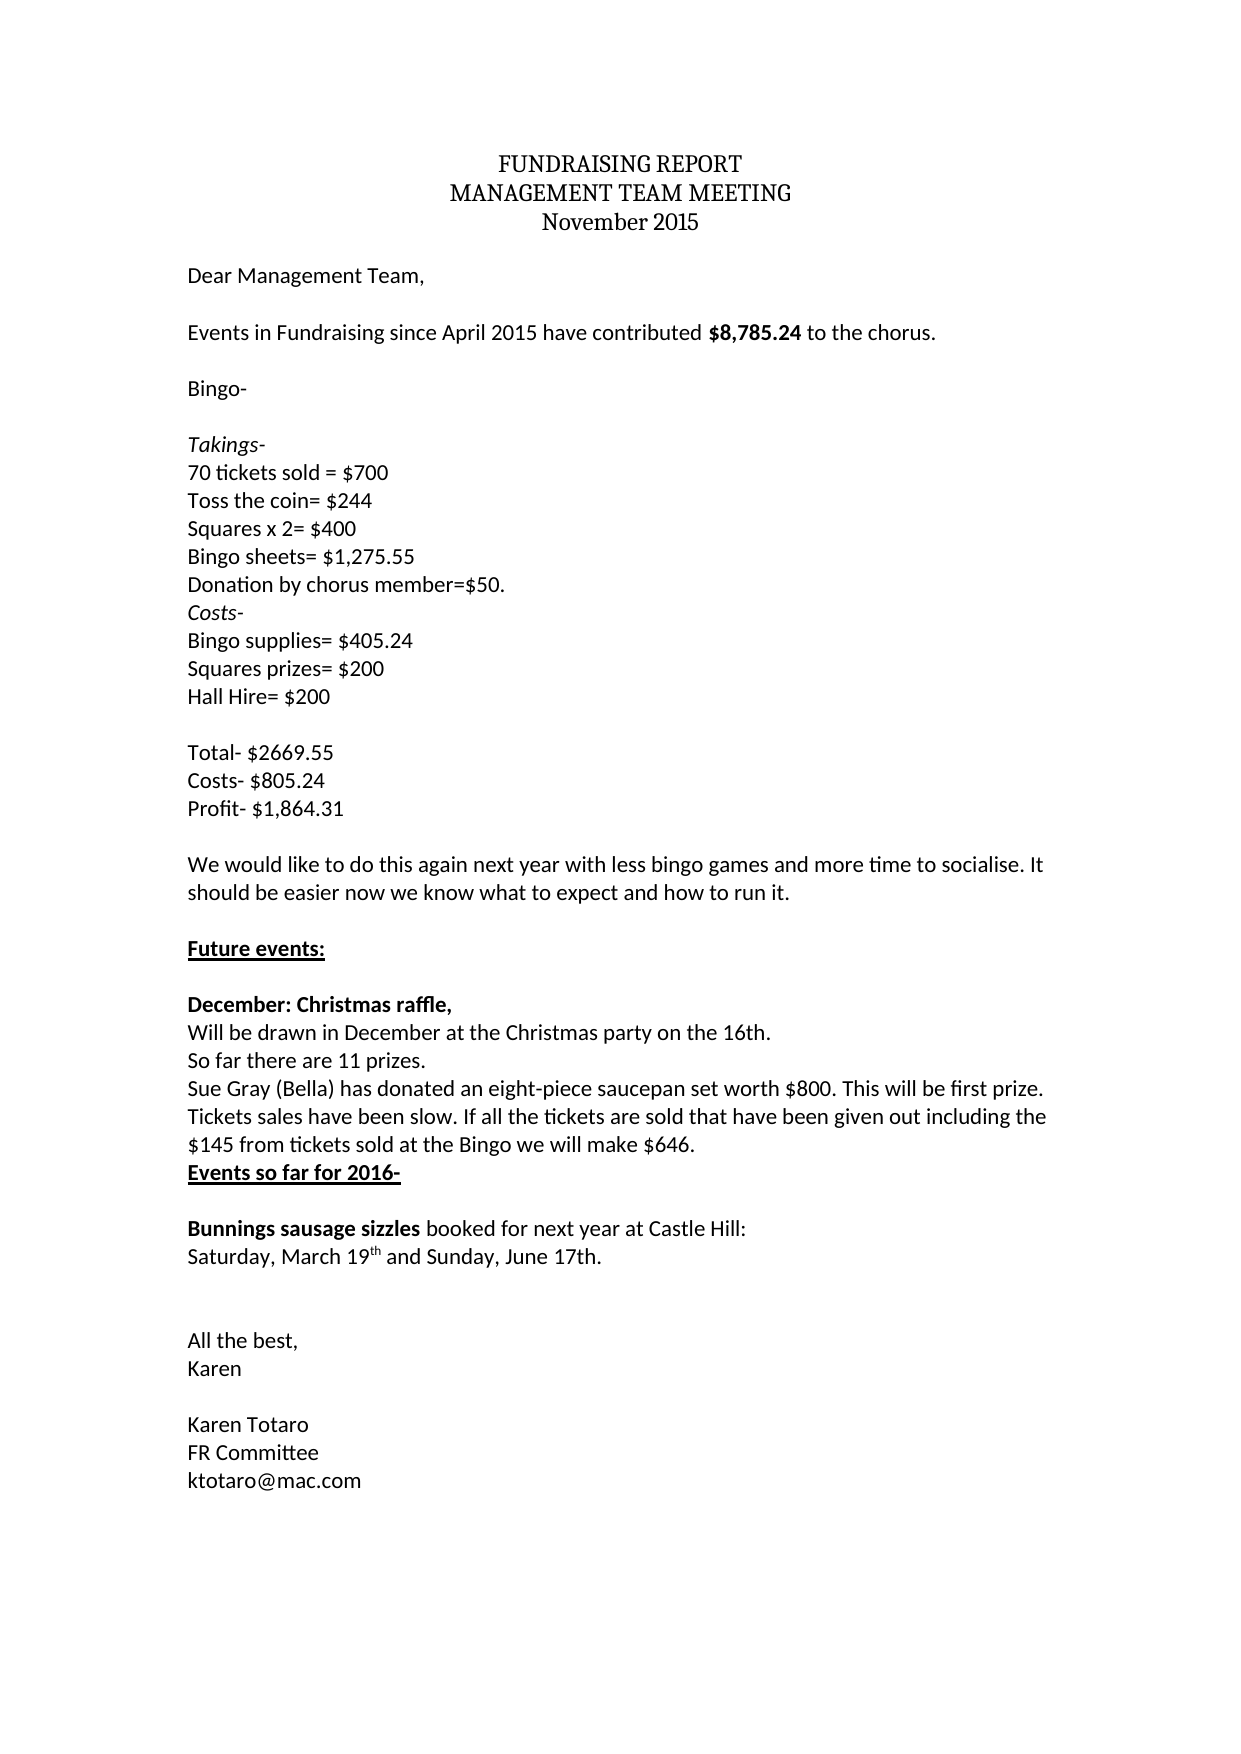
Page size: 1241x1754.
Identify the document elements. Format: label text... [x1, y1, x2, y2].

text Profit- $1,864.31 [187, 794, 1053, 822]
text Events in Fundraising since April 2015 have contributed $8,785.24 to the chorus. [187, 318, 1053, 346]
text 70 tickets sold = $700 [187, 458, 1053, 486]
text Karen Totaro [187, 1411, 1053, 1438]
text FR Committee [187, 1438, 1053, 1467]
text Karen [187, 1354, 1053, 1382]
text Squares x 2= $400 [187, 514, 1053, 542]
text Will be drawn in December at the Christmas party on the 16th. [187, 1018, 1053, 1046]
text Bingo supplies= $405.24 [187, 626, 1053, 654]
text Saturday, March 19th and Sunday, June 17th. [187, 1242, 1053, 1270]
text December: Christmas raffle, [187, 990, 1053, 1018]
text Hall Hire= $200 [187, 682, 1053, 710]
text Sue Gray (Bella) has donated an eight-piece saucepan set worth $800. This will be first prize. [187, 1074, 1053, 1102]
text Takings- [187, 430, 1053, 458]
text Squares prizes= $200 [187, 654, 1053, 682]
text We would like to do this again next year with less bingo games and more time to socialise. It should be easier now we know what to expect and how to run it. [187, 850, 1053, 906]
text Donation by chorus member=$50. [187, 570, 1053, 598]
text Bingo- [187, 374, 1053, 402]
text Costs- [187, 598, 1053, 626]
text Toss the coin= $244 [187, 486, 1053, 514]
text Dear Management Team, [187, 262, 1053, 290]
text Total- $2669.55 [187, 738, 1053, 766]
text Events so far for 2016- [187, 1158, 1053, 1186]
text So far there are 11 prizes. [187, 1046, 1053, 1074]
text November 2015 [187, 207, 1053, 236]
text ktotaro@mac.com [187, 1467, 1053, 1494]
text Bingo sheets= $1,275.55 [187, 542, 1053, 570]
text All the best, [187, 1326, 1053, 1354]
text Costs- $805.24 [187, 766, 1053, 794]
text FUNDRAISING REPORT [187, 150, 1053, 179]
text Future events: [187, 934, 1053, 962]
text MANAGEMENT TEAM MEETING [187, 179, 1053, 207]
text Bunnings sausage sizzles booked for next year at Castle Hill: [187, 1214, 1053, 1242]
text Tickets sales have been slow. If all the tickets are sold that have been given out including the $145 from tickets sold at the Bingo we will make $646. [187, 1102, 1053, 1158]
